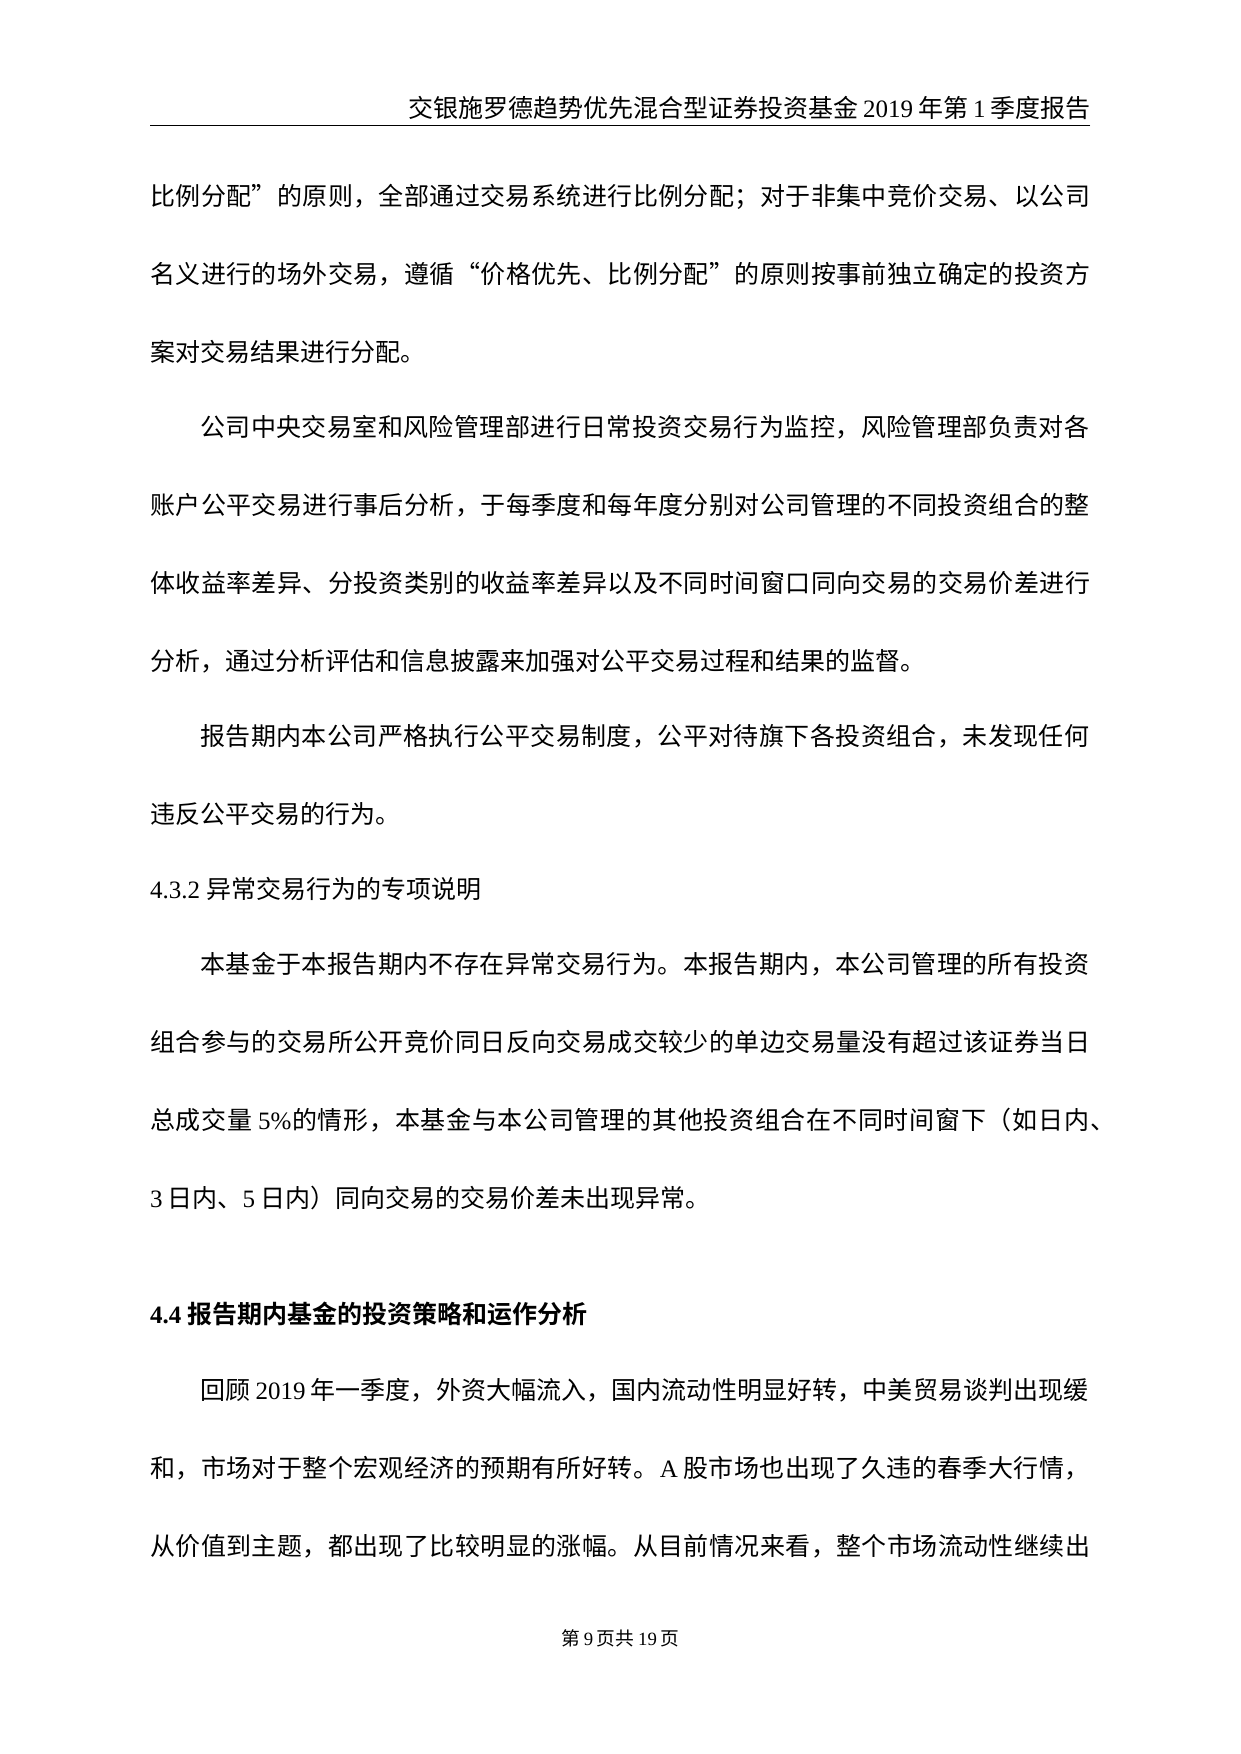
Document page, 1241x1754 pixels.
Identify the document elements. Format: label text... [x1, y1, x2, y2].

text 公司中央交易室和风险管理部进行日常投资交易行为监控，风险管理部负责对各账户公平交易进行事后分析，于每季度和每年度分别对公司管理的不同投资组合的整体收益率差异、分投资类别的收益率差异以及不同时间窗口同向交易的交易价差进行分析，通过分析评估和信息披露来加强对公平交易过程和结果的监督。 [150, 393, 1090, 692]
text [150, 162, 1090, 383]
text 4.4 报告期内基金的投资策略和运作分析 [150, 1281, 1090, 1346]
text 4.3.2 异常交易行为的专项说明 [150, 855, 1090, 920]
text 本基金于本报告期内不存在异常交易行为。本报告期内，本公司管理的所有投资组合参与的交易所公开竞价同日反向交易成交较少的单边交易量没有超过该证券当日总成交量5%的情形，本基金与本公司管理的其他投资组合在不同时间窗下（如日内、3日内、5日内）同向交易的交易价差未出现异常。 [150, 930, 1090, 1229]
text 报告期内本公司严格执行公平交易制度，公平对待旗下各投资组合，未发现任何违反公平交易的行为。 [150, 702, 1090, 845]
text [150, 1356, 1090, 1577]
